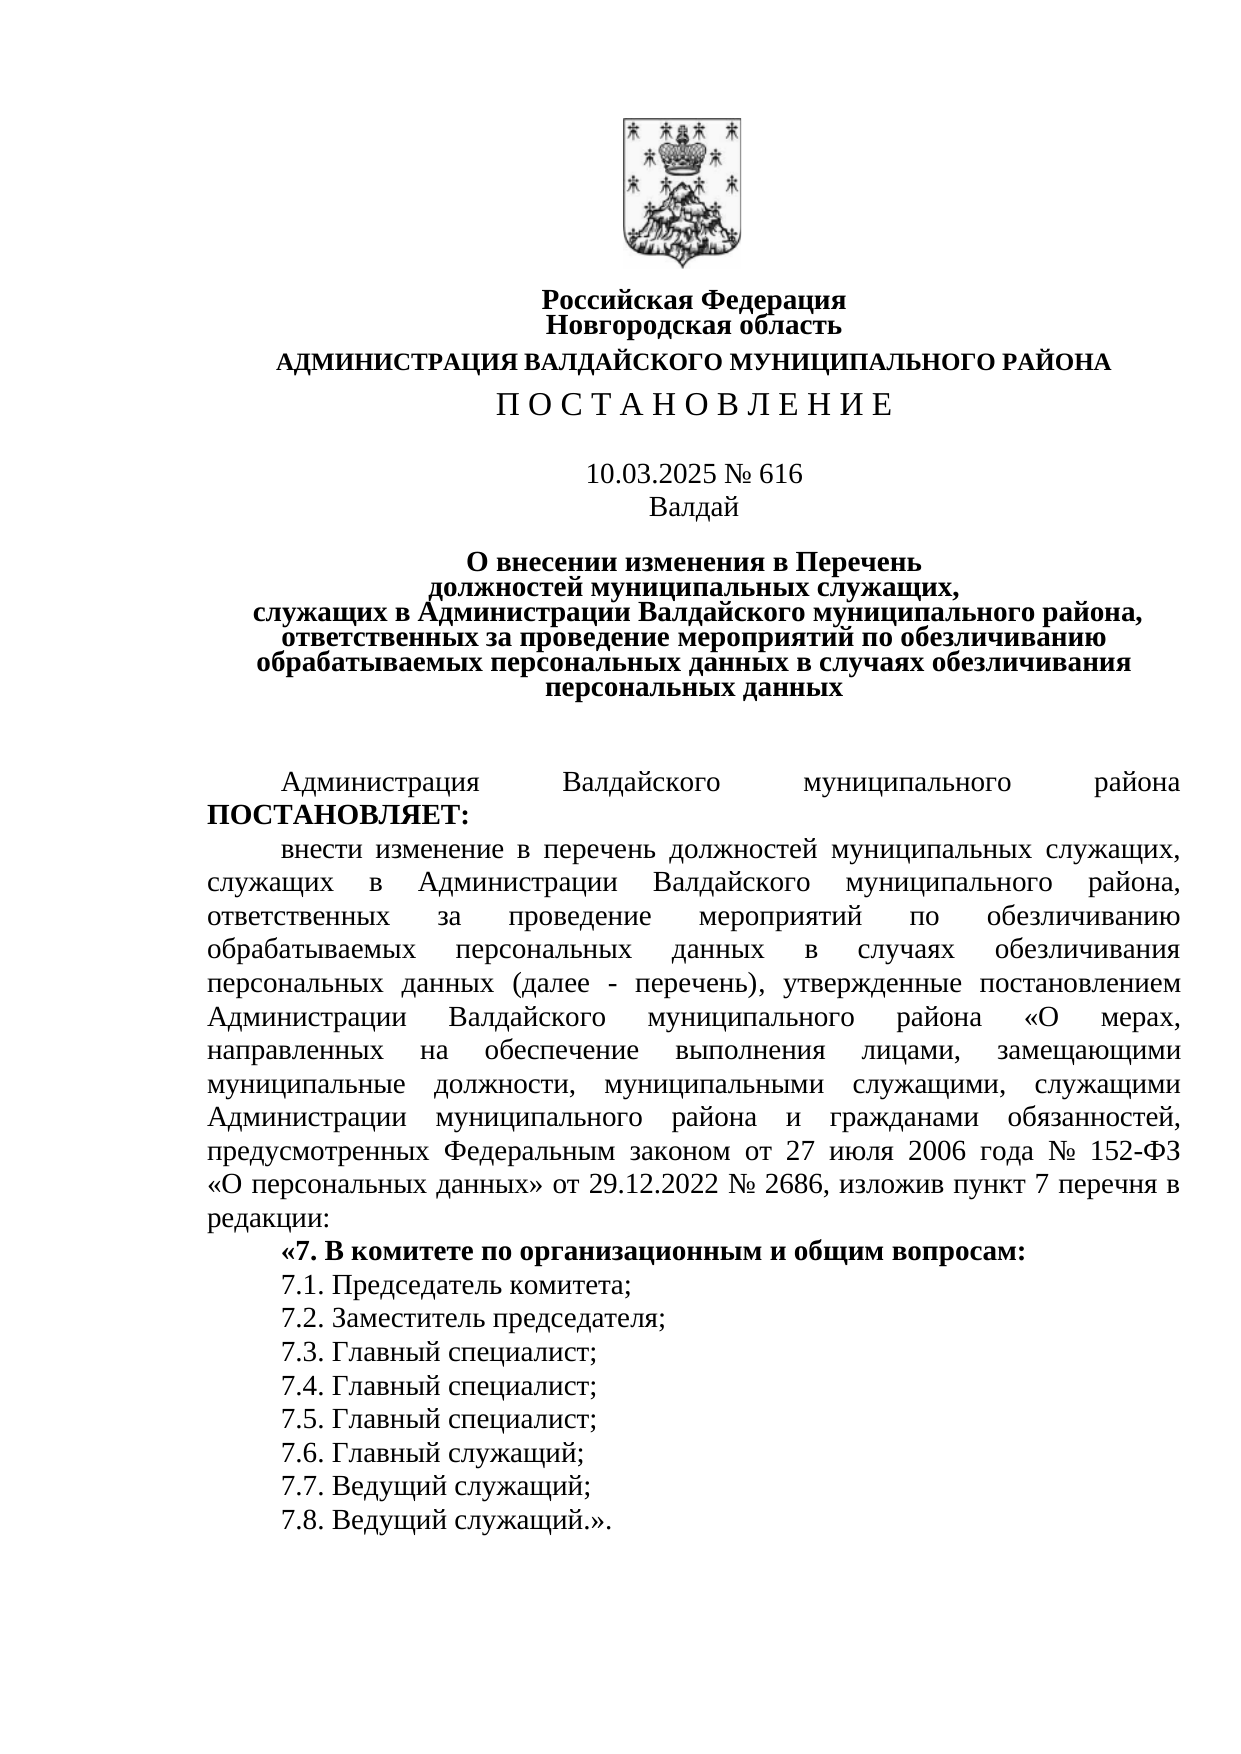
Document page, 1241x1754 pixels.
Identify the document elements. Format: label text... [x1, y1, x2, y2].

text служащих в Администрации Валдайского муниципального района, ответственных за проведение мероприятий по обезличиванию обрабатываемых персональных данных в случаях обезличивания персональных данных [207, 602, 1181, 702]
text 10.03.2025 № 616 [207, 456, 1181, 489]
text «7. В комитете по организационным и общим вопросам: [207, 1233, 1181, 1267]
text 7.7. Ведущий служащий; [207, 1468, 1181, 1502]
text Администрация Валдайского муниципального района ПОСТАНОВЛЯЕТ: [207, 764, 1181, 831]
text П О С Т А Н О В Л Е Н И Е [207, 384, 1181, 423]
text 7.2. Заместитель председателя; [207, 1301, 1181, 1334]
text 7.4. Главный специалист; [207, 1368, 1181, 1401]
text 7.5. Главный специалист; [207, 1401, 1181, 1435]
text 7.8. Ведущий служащий.». [207, 1502, 1181, 1535]
text О внесении изменения в Перечень [207, 552, 1181, 577]
text 7.1. Председатель комитета; [207, 1267, 1181, 1301]
text 7.6. Главный служащий; [207, 1435, 1181, 1468]
subtitle Новгородская область [207, 314, 1181, 339]
text внести изменение в перечень должностей муниципальных служащих, служащих в Администрации Валдайского муниципального района, ответственных за проведение мероприятий по обезличиванию обрабатываемых персональных данных в случаях обезличивания персональных данных (далее - перечень), утвержденные постановлением Администрации Валдайского муниципального района «О мерах, направленных на обеспечение выполнения лицами, замещающими муниципальные должности, муниципальными служащими, служащими Администрации муниципального района и гражданами обязанностей, предусмотренных Федеральным законом от 27 июля 2006 года № 152-ФЗ «О персональных данных» от 29.12.2022 № 2686, изложив пункт 7 перечня в редакции: [207, 831, 1181, 1233]
text АДМИНИСТРАЦИЯ ВАЛДАЙСКОГО МУНИЦИПАЛЬНОГО РАЙОНА [207, 347, 1181, 376]
text Валдай [207, 489, 1181, 523]
text должностей муниципальных служащих, [207, 577, 1181, 602]
text 7.3. Главный специалист; [207, 1334, 1181, 1368]
text Российская Федерация [207, 118, 1181, 314]
